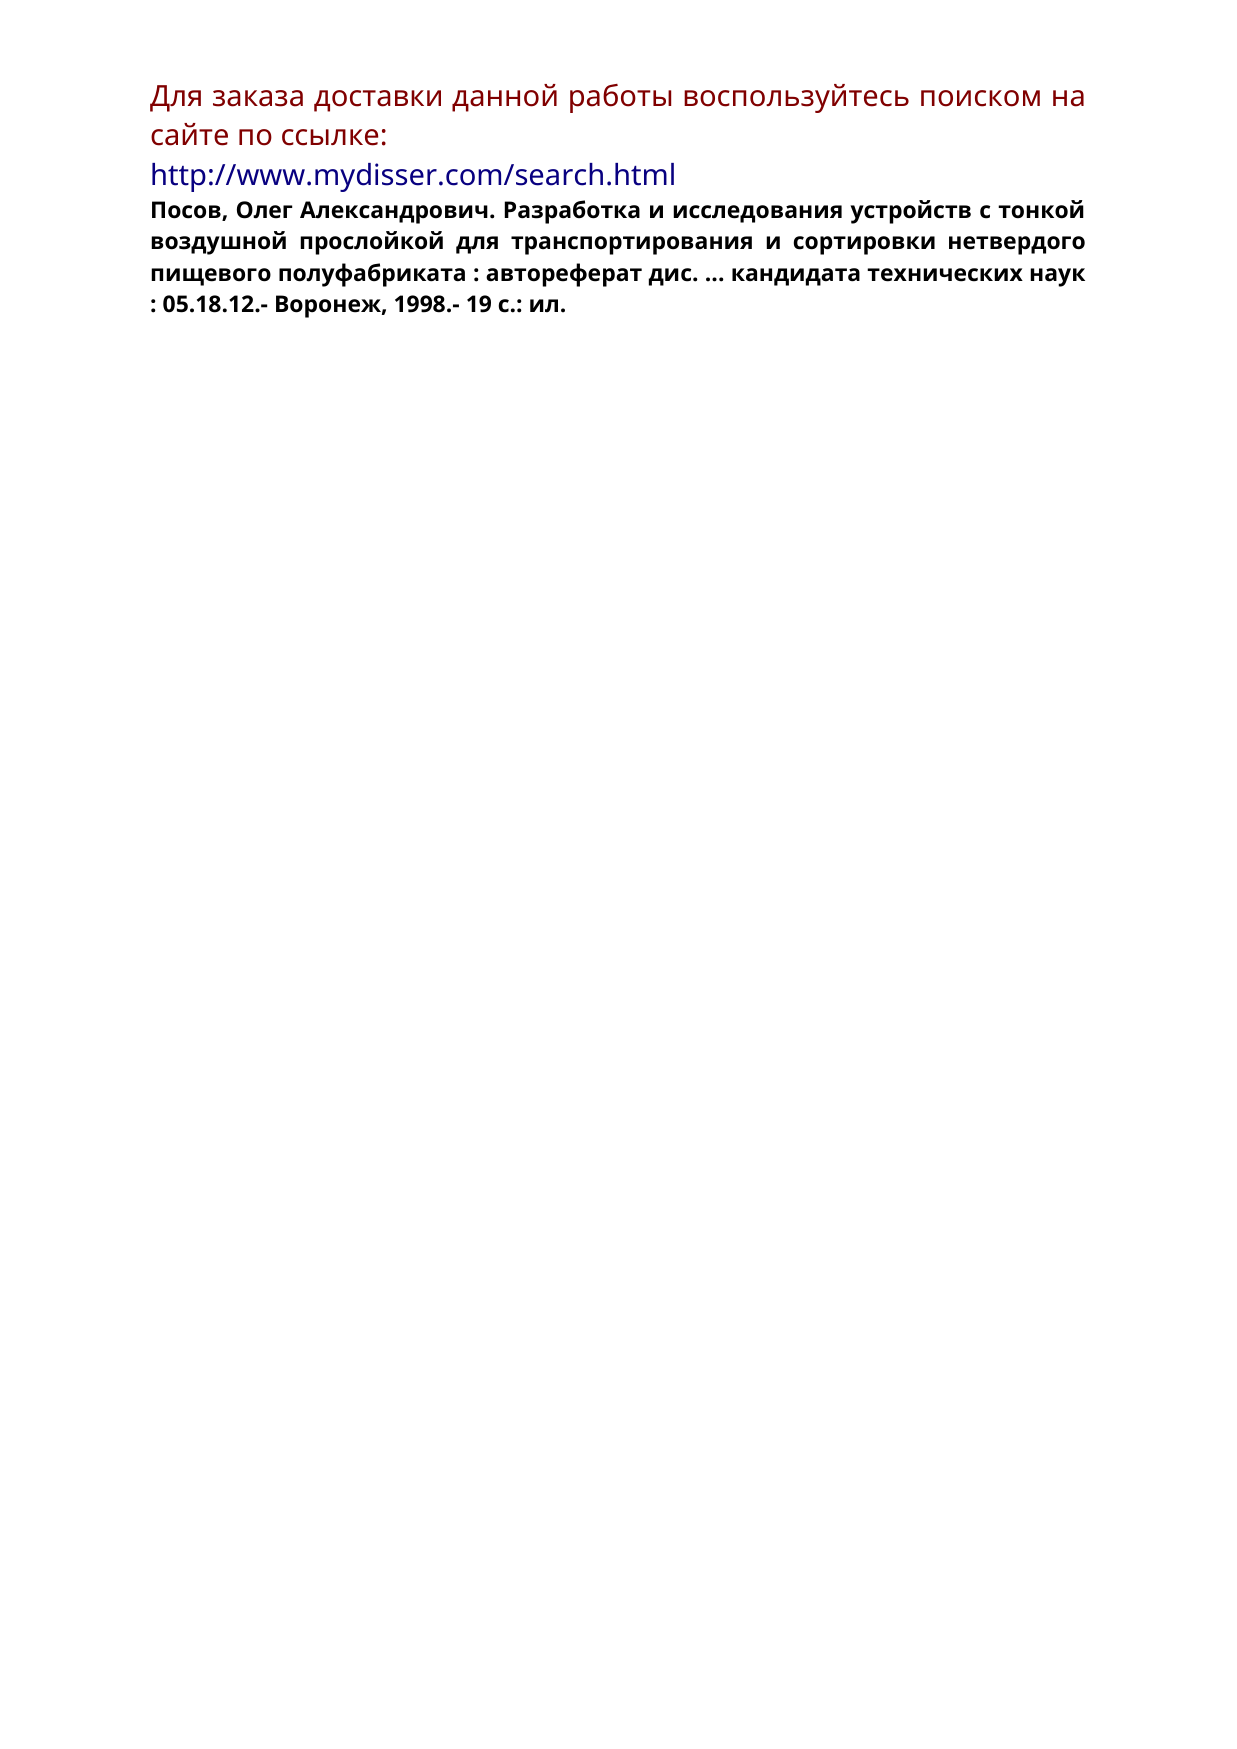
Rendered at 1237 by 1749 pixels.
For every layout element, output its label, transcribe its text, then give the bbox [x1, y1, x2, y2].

text Посов, Олег Александрович. Разработка и исследования устройств с тонкой воздушной прослойкой для транспортирования и сортировки нетвердого пищевого полуфабриката : автореферат дис. ... кандидата технических наук : 05.18.12.- Воронеж, 1998.- 19 с.: ил. [150, 194, 1086, 319]
